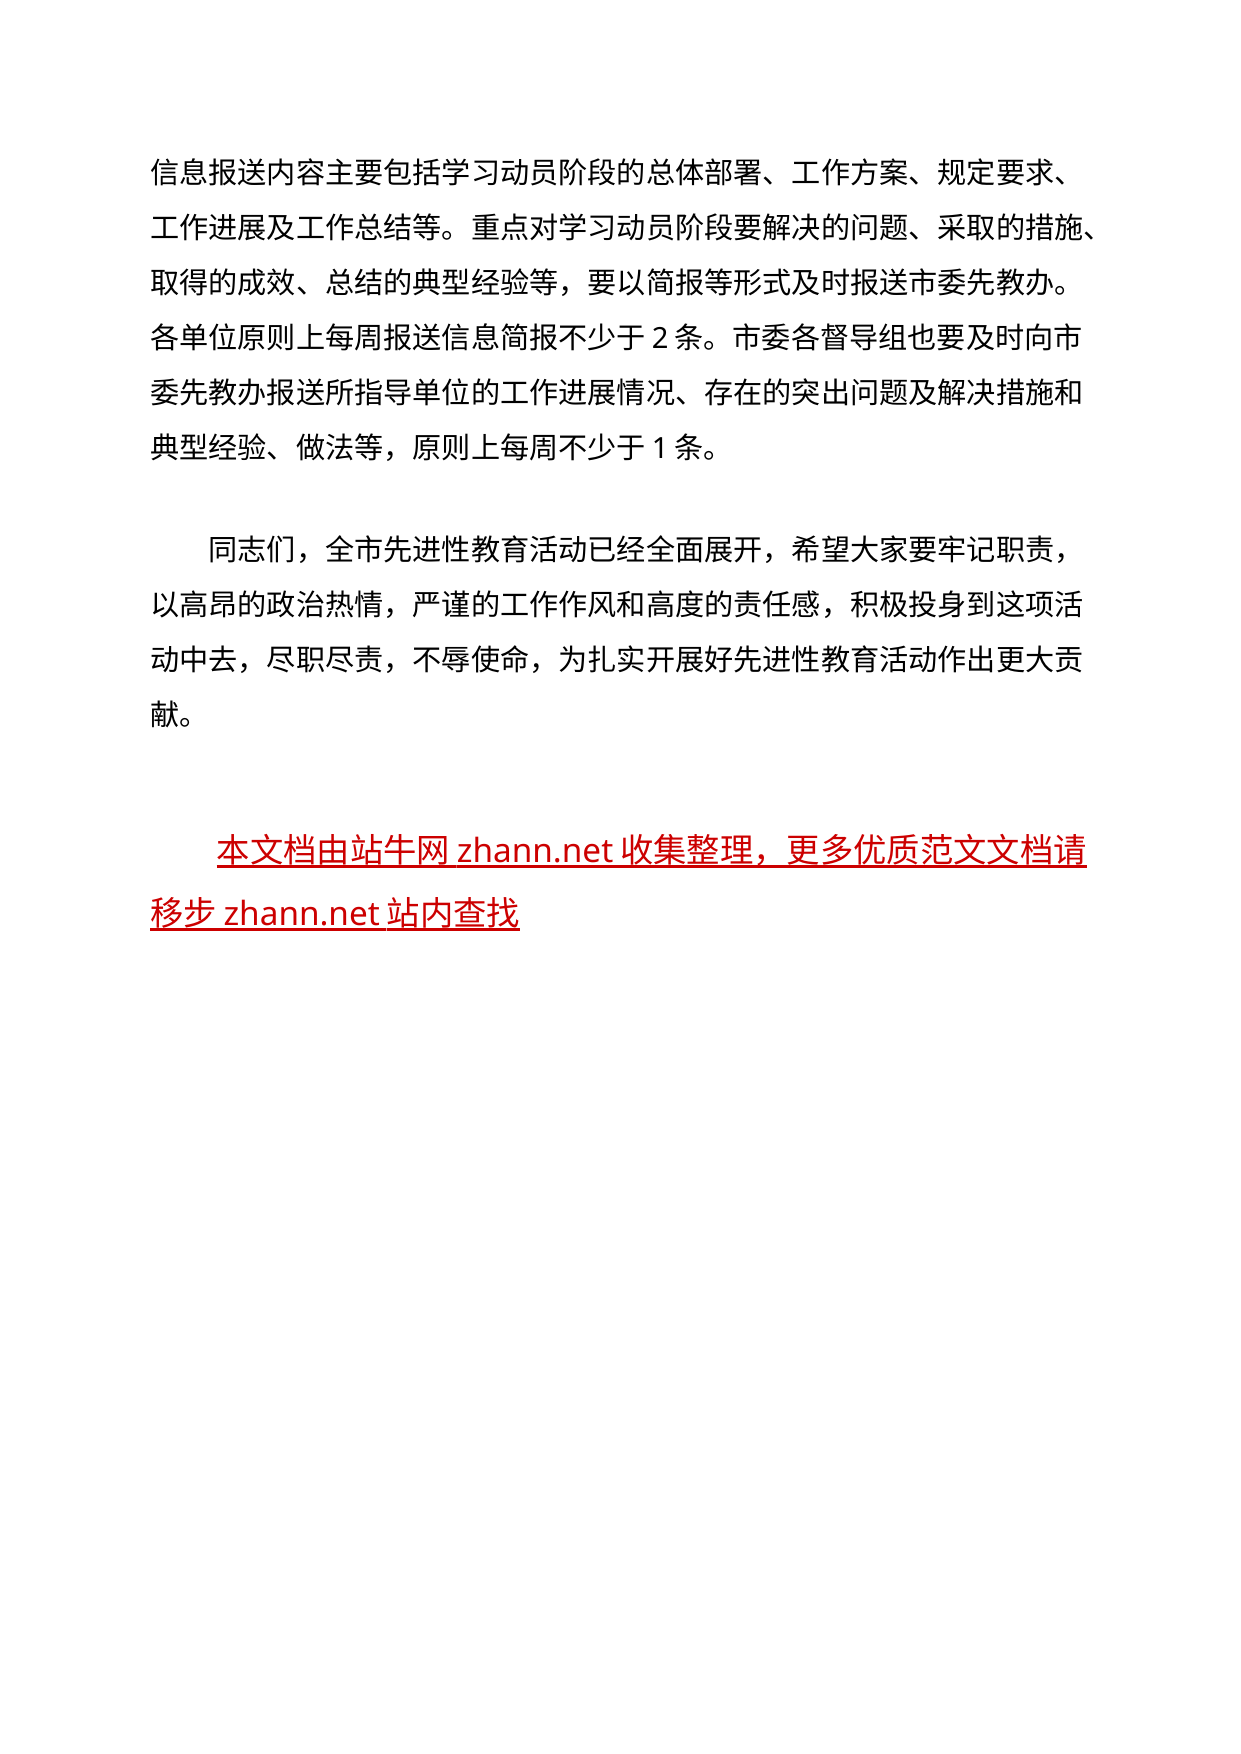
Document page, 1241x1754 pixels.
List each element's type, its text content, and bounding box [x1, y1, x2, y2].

text 本文档由站牛网zhann.net收集整理，更多优质范文文档请移步zhann.net站内查找 [150, 824, 1090, 936]
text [150, 150, 1090, 467]
text 同志们，全市先进性教育活动已经全面展开，希望大家要牢记职责，以高昂的政治热情，严谨的工作作风和高度的责任感，积极投身到这项活动中去，尽职尽责，不辱使命，为扎实开展好先进性教育活动作出更大贡献。 [150, 527, 1090, 733]
